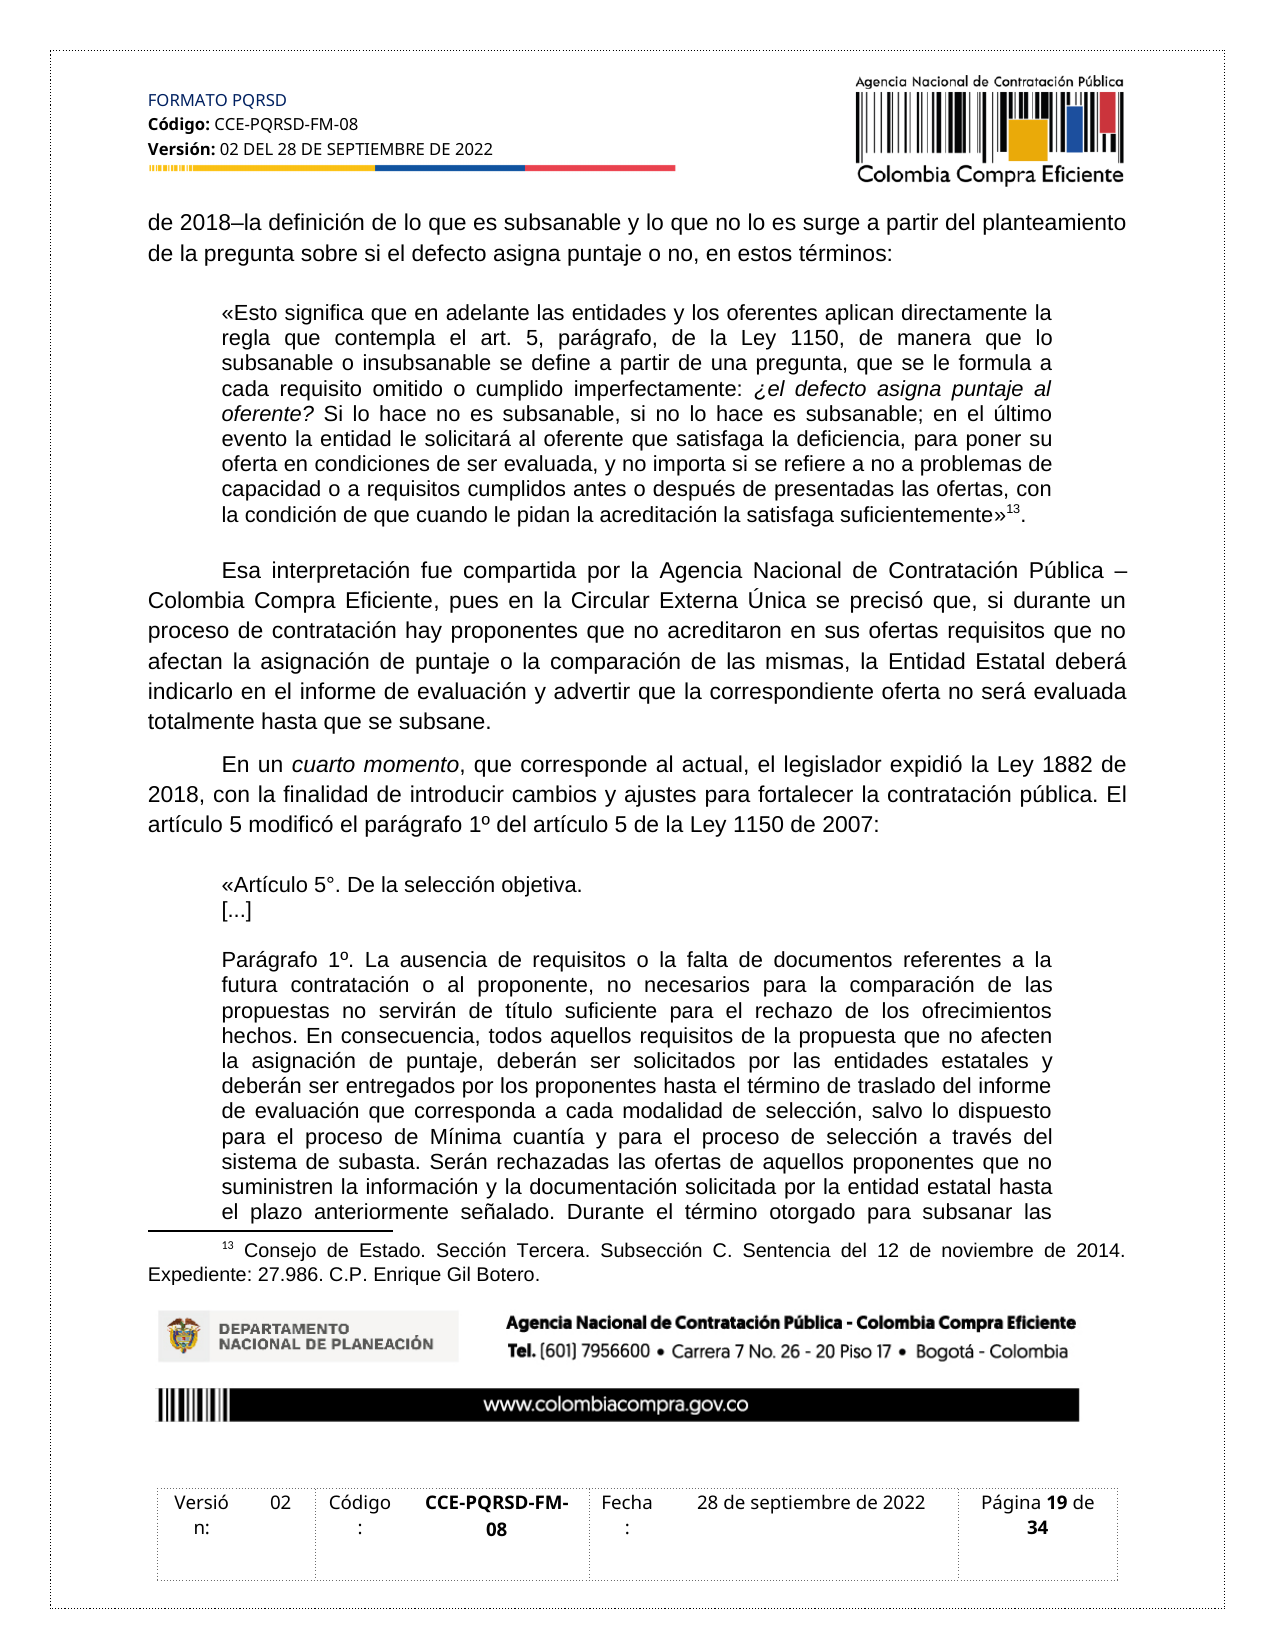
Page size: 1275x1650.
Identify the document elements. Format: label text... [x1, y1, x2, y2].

text [...] [221, 897, 1053, 922]
picture [147, 160, 679, 174]
text En un cuarto momento, que corresponde al actual, el legislador expidió la Ley 1882 de 2018, con la finalidad de introducir cambios y ajustes para fortalecer la contratación pública. El artículo 5 modificó el parágrafo 1º del artículo 5 de la Ley 1150 de 2007: [148, 751, 1127, 837]
text Esa interpretación fue compartida por la Agencia Nacional de Contratación Pública – Colombia Compra Eficiente, pues en la Circular Externa Única se precisó que, si durante un proceso de contratación hay proponentes que no acreditaron en sus ofertas requisitos que no afectan la asignación de puntaje o la comparación de las mismas, la Entidad Estatal deberá indicarlo en el informe de evaluación y advertir que la correspondiente oferta no será evaluada totalmente hasta que se subsane. [148, 557, 1127, 734]
text «Esto significa que en adelante las entidades y los oferentes aplican directamente la regla que contempla el art. 5, parágrafo, de la Ley 1150, de manera que lo subsanable o insubsanable se define a partir de una pregunta, que se le formula a cada requisito omitido o cumplido imperfectamente: ¿el defecto asigna puntaje al oferente? Si lo hace no es subsanable, si no lo hace es subsanable; en el último evento la entidad le solicitará al oferente que satisfaga la deficiencia, para poner su oferta en condiciones de ser evaluada, y no importa si se refiere a no a problemas de capacidad o a requisitos cumplidos antes o después de presentadas las ofertas, con la condición de que cuando le pidan la acreditación la satisfaga suficientemente». [221, 300, 1053, 527]
picture [855, 75, 1128, 187]
text «Artículo 5°. De la selección objetiva. [221, 872, 1053, 897]
picture [147, 1285, 1090, 1432]
